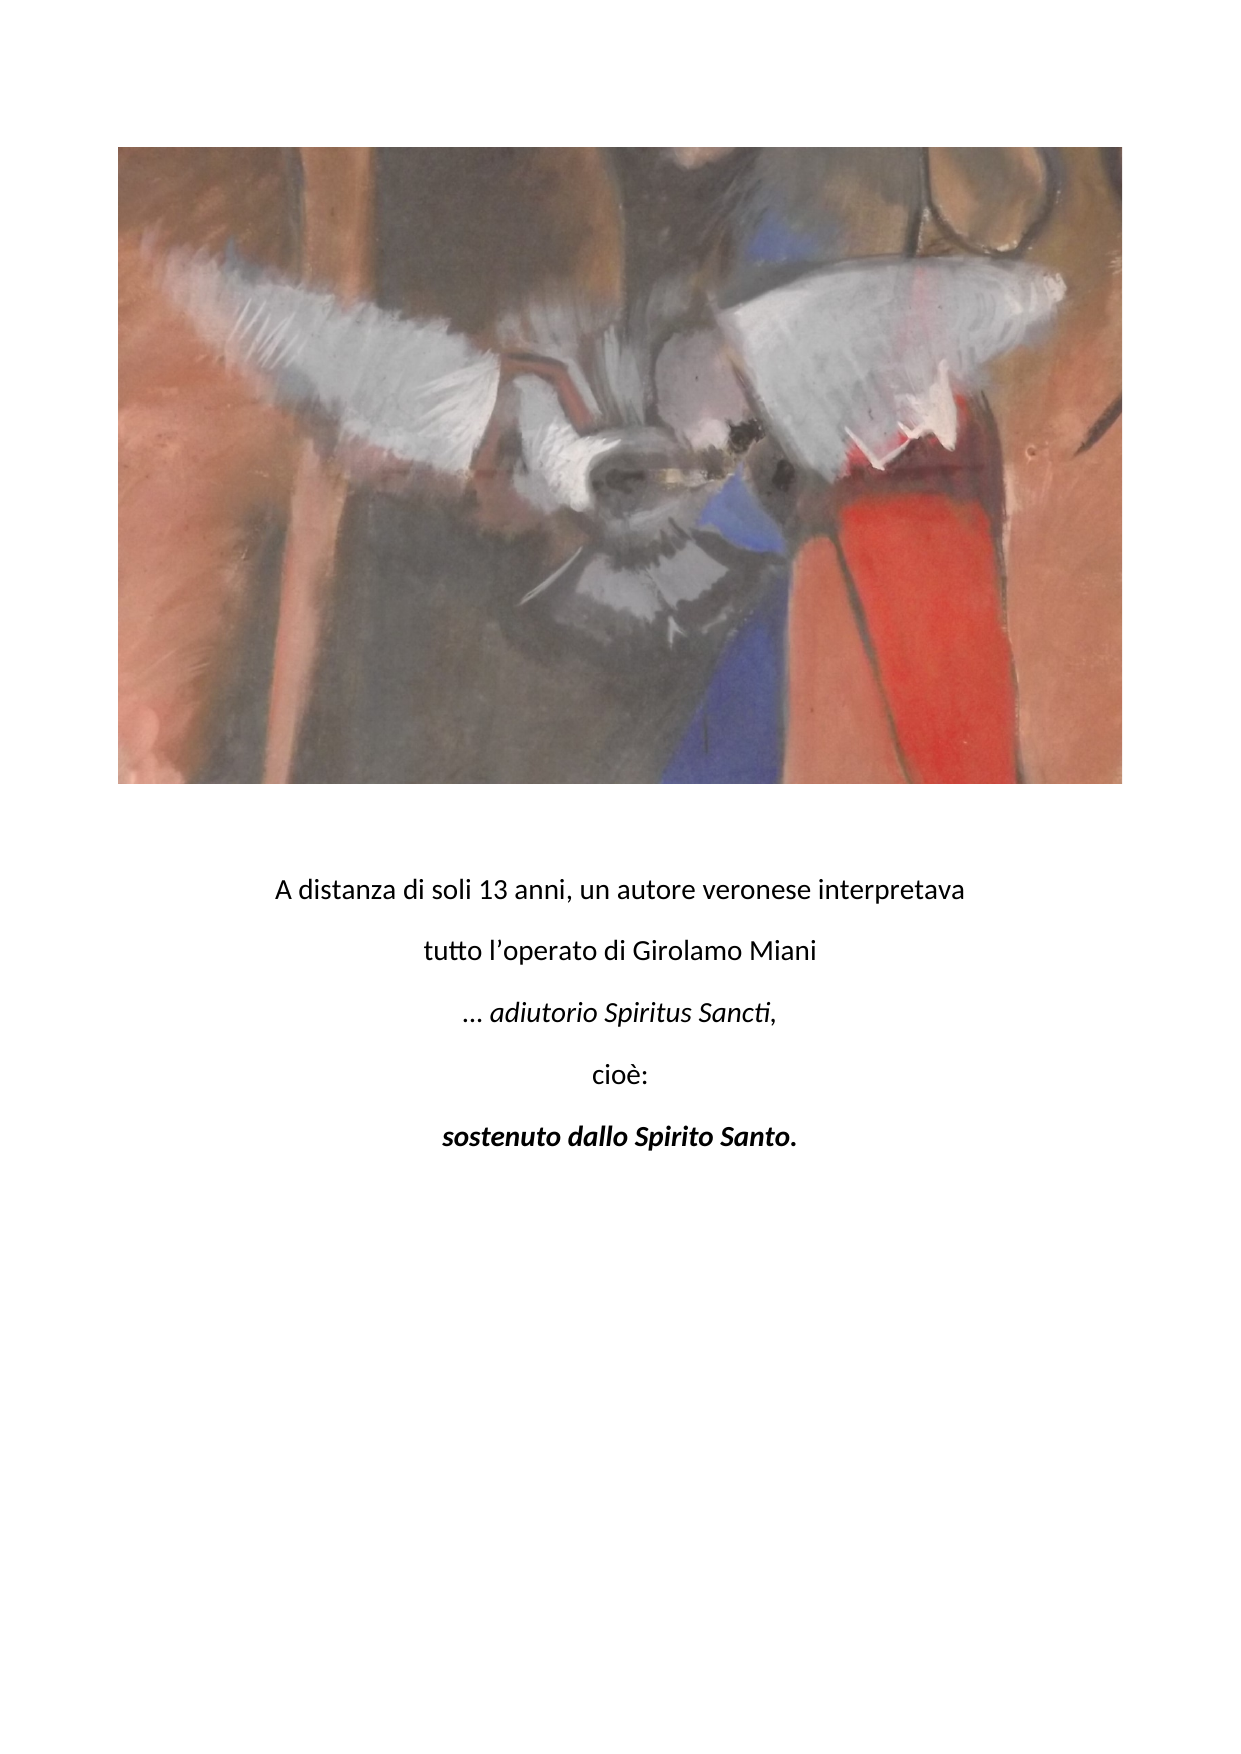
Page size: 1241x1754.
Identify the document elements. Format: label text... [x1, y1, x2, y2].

picture [118, 147, 1123, 784]
text sostenuto dallo Spirito Santo. [118, 1118, 1122, 1153]
text tutto l’operato di Girolamo Miani [118, 932, 1122, 968]
text cioè: [118, 1056, 1122, 1092]
text … adiutorio Spiritus Sancti, [118, 994, 1122, 1030]
text A distanza di soli 13 anni, un autore veronese interpretava [118, 871, 1122, 906]
